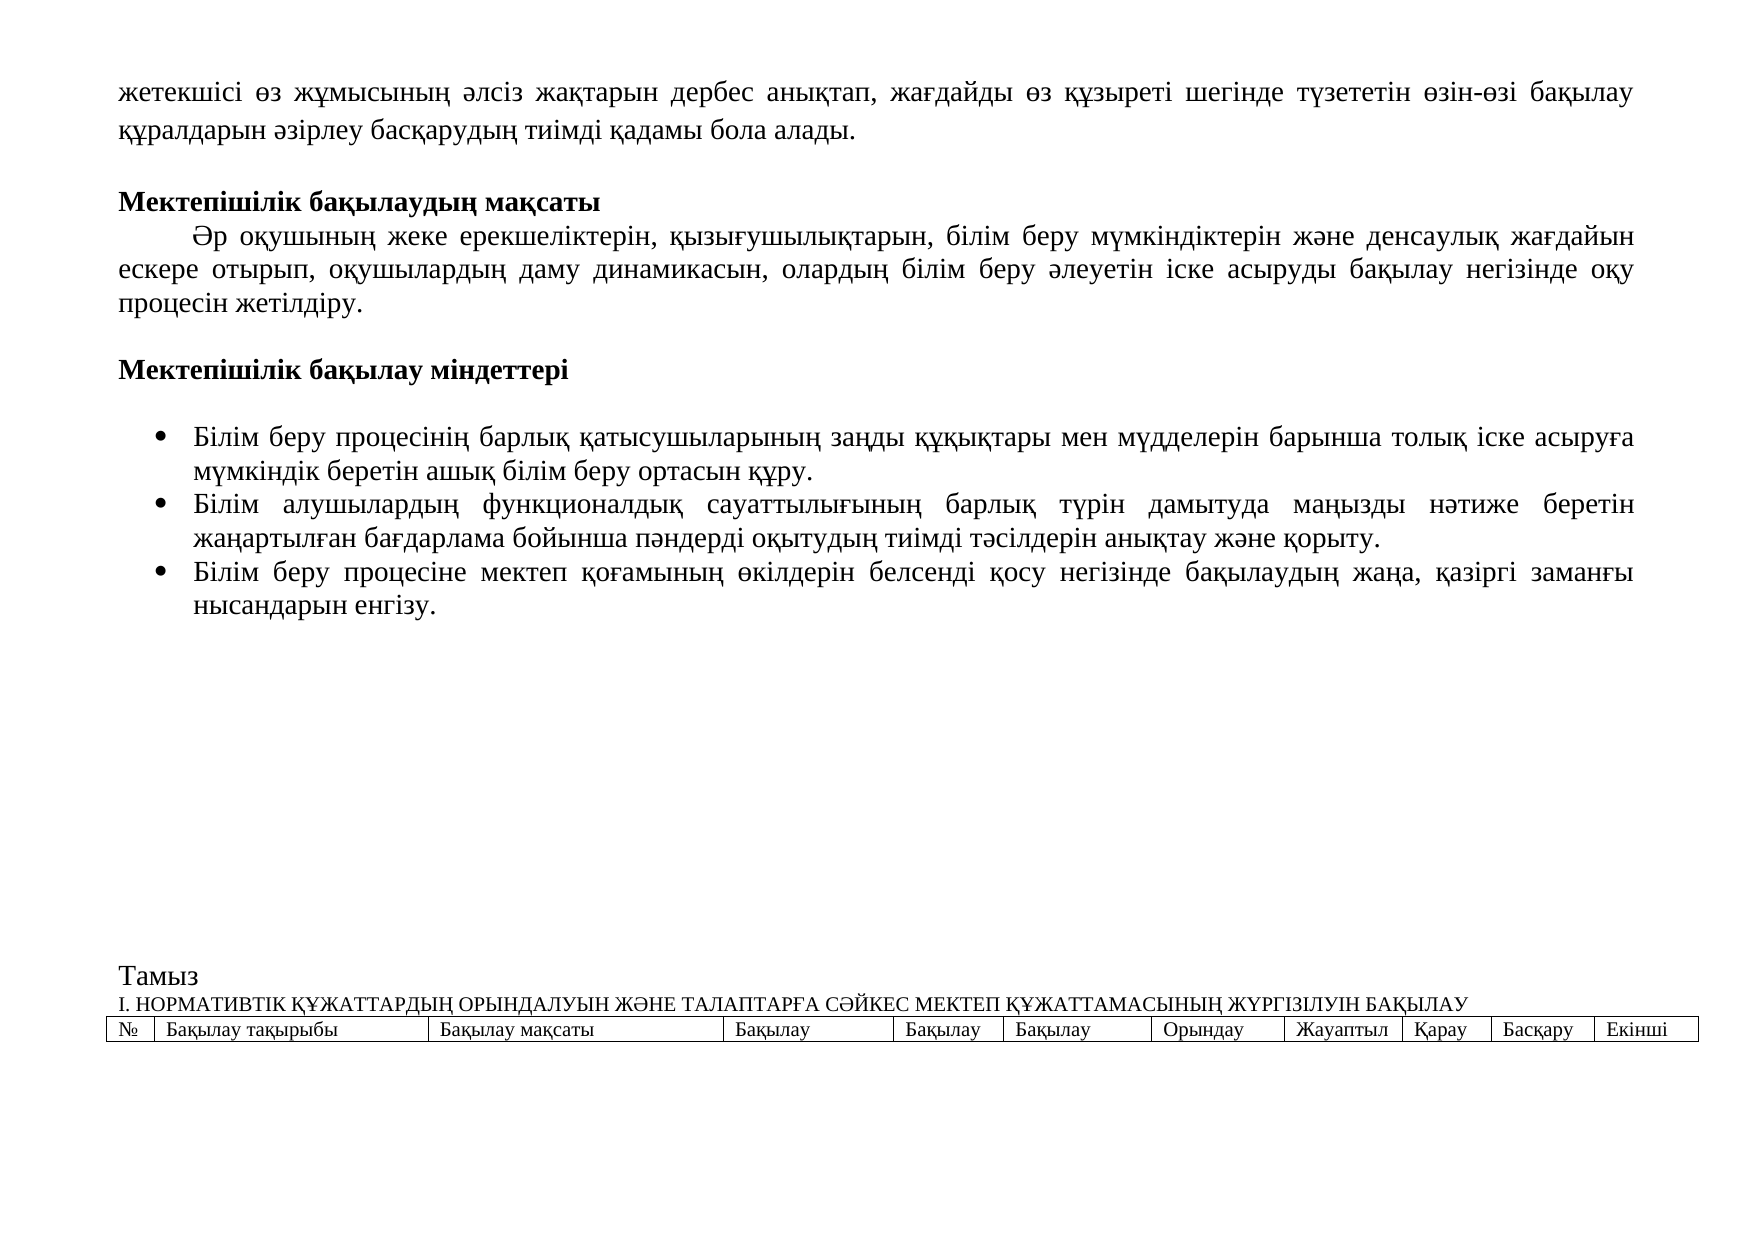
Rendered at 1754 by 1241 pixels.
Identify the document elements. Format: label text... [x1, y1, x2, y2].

table_header Бақылау түрі [894, 1017, 1003, 1041]
table_header Жауаптылар [1285, 1017, 1402, 1041]
table_header № [107, 1017, 154, 1041]
list Білім беру процесіне мектеп қоғамының өкілдерін белсенді қосу негізінде бақылаудың жаңа, қазіргі заманғы нысандарын енгізу. [156, 554, 1636, 621]
table_header Қарау орны [1403, 1017, 1491, 1041]
text Әр оқушының жеке ерекшеліктерін, қызығушылықтарын, білім беру мүмкіндіктерін және денсаулық жағдайын ескере отырып, оқушылардың даму динамикасын, олардың білім беру әлеуетін іске асыруды бақылау негізінде оқу процесін жетілдіру. [118, 218, 1636, 319]
text І. НОРМАТИВТІК ҚҰЖАТТАРДЫҢ ОРЫНДАЛУЫН ЖӘНЕ ТАЛАПТАРҒА СӘЙКЕС МЕКТЕП ҚҰЖАТТАМАСЫНЫҢ ЖҮРГІЗІЛУІН БАҚЫЛАУ [118, 992, 1636, 1016]
table_header Бақылау объектісі [724, 1017, 893, 1041]
table_header Бақылау тақырыбы [155, 1017, 428, 1041]
table_header Екінші бақылау [1595, 1017, 1698, 1041]
text Тамыз [118, 958, 1636, 992]
text Мектепішілік бақылаудың мақсаты [118, 184, 1636, 218]
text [118, 74, 1636, 146]
list Білім беру процесінің барлық қатысушыларының заңды құқықтары мен мүдделерін барынша толық іске асыруға мүмкіндік беретін ашық білім беру ортасын құру. [156, 419, 1636, 486]
list Білім алушылардың функционалдық сауаттылығының барлық түрін дамытуда маңызды нәтиже беретін жаңартылған бағдарлама бойынша пәндерді оқытудың тиімді тәсілдерін анықтау және қорыту. [156, 486, 1636, 554]
text Мектепішілік бақылау міндеттері [118, 352, 1636, 386]
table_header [1004, 1017, 1151, 1041]
table_header Басқарушылық шешім [1492, 1017, 1594, 1041]
table_header Орындау мерзімдері [1152, 1017, 1284, 1041]
table_header Бақылау мақсаты [429, 1017, 723, 1041]
